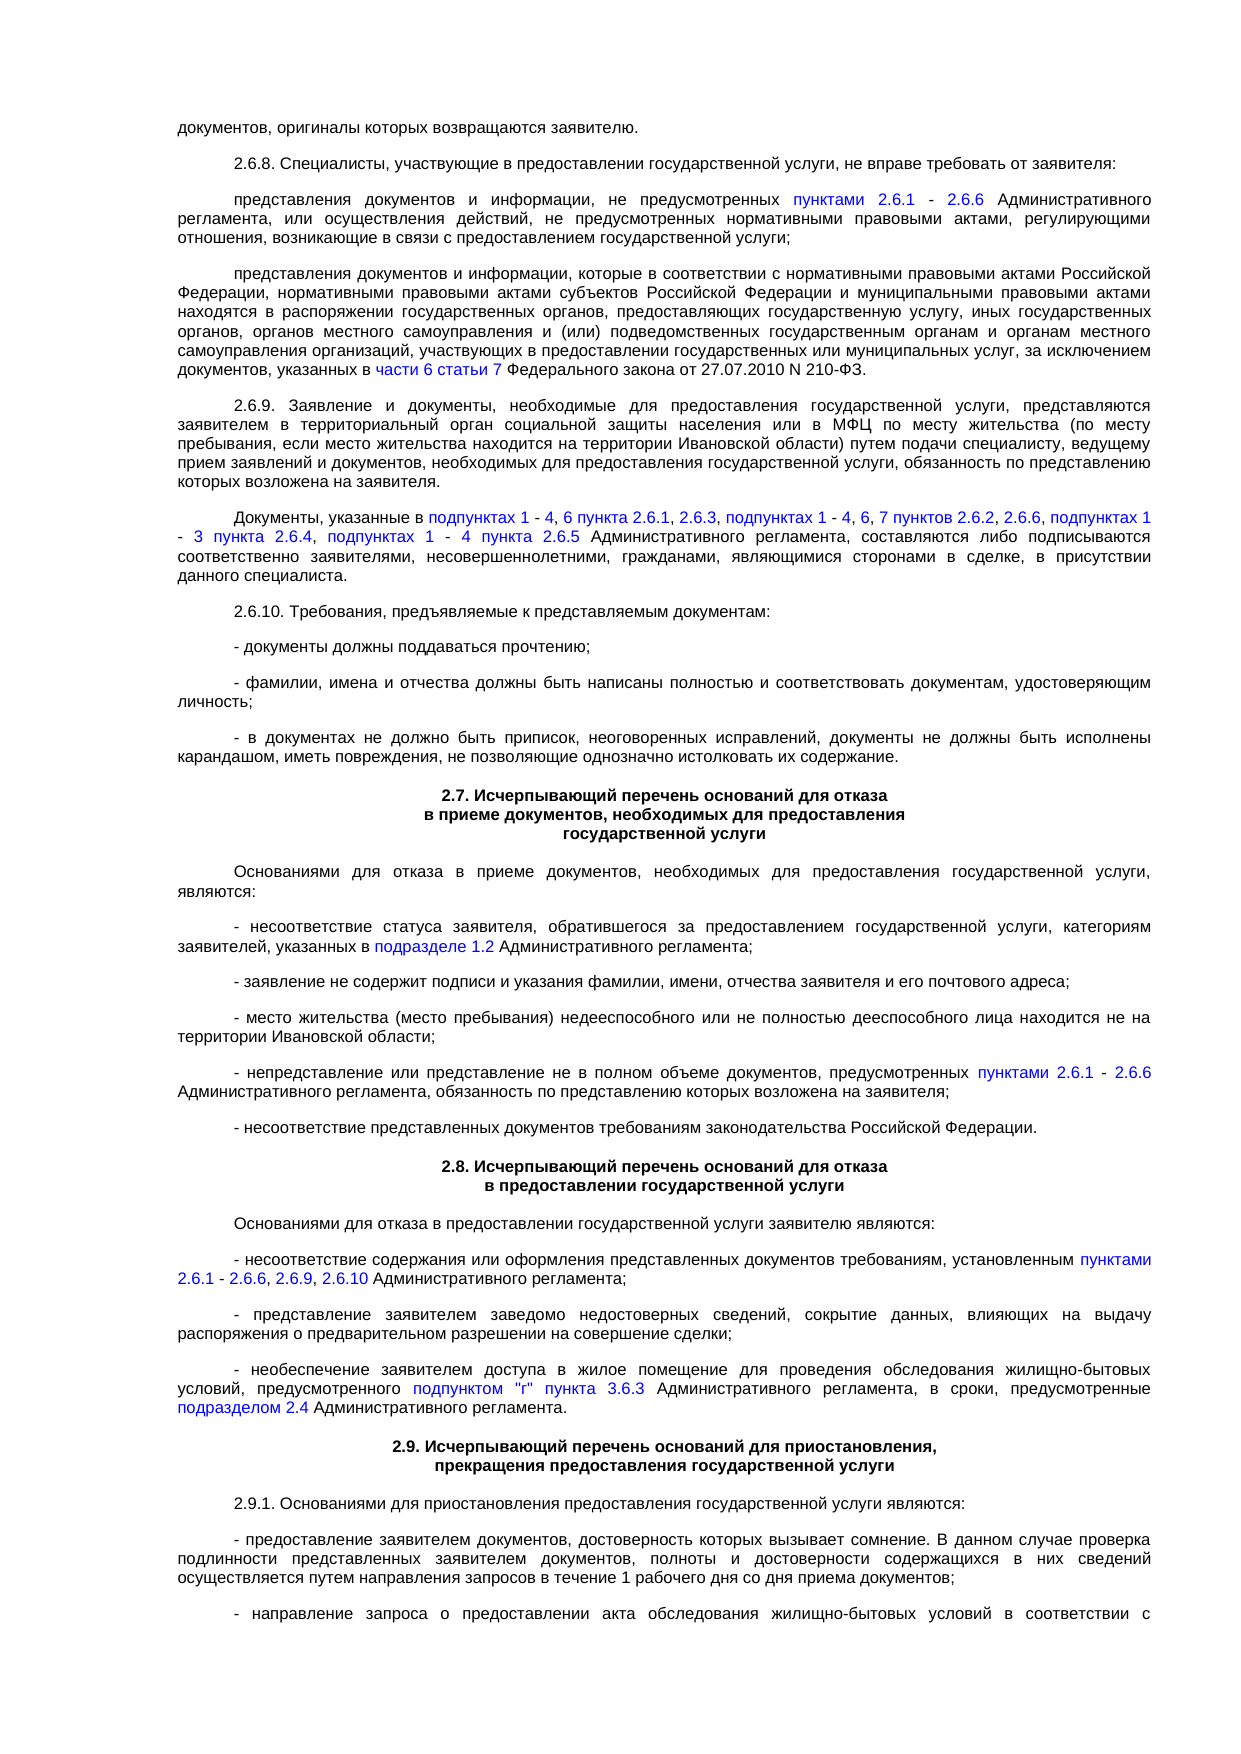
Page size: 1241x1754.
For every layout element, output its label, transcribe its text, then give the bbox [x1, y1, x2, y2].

text - непредставление или представление не в полном объеме документов, предусмотренных пунктами 2.6.1 - 2.6.6 Административного регламента, обязанность по представлению которых возложена на заявителя; [177, 1063, 1152, 1101]
text в предоставлении государственной услуги [177, 1176, 1152, 1195]
text 2.6.8. Специалисты, участвующие в предоставлении государственной услуги, не вправе требовать от заявителя: [177, 154, 1152, 173]
text - предоставление заявителем документов, достоверность которых вызывает сомнение. В данном случае проверка подлинности представленных заявителем документов, полноты и достоверности содержащихся в них сведений осуществляется путем направления запросов в течение 1 рабочего дня со дня приема документов; [177, 1530, 1152, 1587]
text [177, 118, 1152, 137]
text Основаниями для отказа в приеме документов, необходимых для предоставления государственной услуги, являются: [177, 862, 1152, 901]
text - необеспечение заявителем доступа в жилое помещение для проведения обследования жилищно-бытовых условий, предусмотренного подпунктом "г" пункта 3.6.3 Административного регламента, в сроки, предусмотренные подразделом 2.4 Административного регламента. [177, 1360, 1152, 1417]
text - несоответствие содержания или оформления представленных документов требованиям, установленным пунктами 2.6.1 - 2.6.6, 2.6.9, 2.6.10 Административного регламента; [177, 1250, 1152, 1288]
text представления документов и информации, которые в соответствии с нормативными правовыми актами Российской Федерации, нормативными правовыми актами субъектов Российской Федерации и муниципальными правовыми актами находятся в распоряжении государственных органов, предоставляющих государственную услугу, иных государственных органов, органов местного самоуправления и (или) подведомственных государственным органам и органам местного самоуправления организаций, участвующих в предоставлении государственных или муниципальных услуг, за исключением документов, указанных в части 6 статьи 7 Федерального закона от 27.07.2010 N 210-ФЗ. [177, 264, 1152, 379]
text 2.9. Исчерпывающий перечень оснований для приостановления, [177, 1436, 1152, 1456]
text 2.7. Исчерпывающий перечень оснований для отказа [177, 786, 1152, 805]
text Документы, указанные в подпунктах 1 - 4, 6 пункта 2.6.1, 2.6.3, подпунктах 1 - 4, 6, 7 пунктов 2.6.2, 2.6.6, подпунктах 1 - 3 пункта 2.6.4, подпунктах 1 - 4 пункта 2.6.5 Административного регламента, составляются либо подписываются соответственно заявителями, несовершеннолетними, гражданами, являющимися сторонами в сделке, в присутствии данного специалиста. [177, 508, 1152, 585]
text - представление заявителем заведомо недостоверных сведений, сокрытие данных, влияющих на выдачу распоряжения о предварительном разрешении на совершение сделки; [177, 1305, 1152, 1343]
text в приеме документов, необходимых для предоставления [177, 805, 1152, 824]
text - заявление не содержит подписи и указания фамилии, имени, отчества заявителя и его почтового адреса; [177, 972, 1152, 991]
text государственной услуги [177, 824, 1152, 843]
text 2.8. Исчерпывающий перечень оснований для отказа [177, 1156, 1152, 1176]
text - несоответствие статуса заявителя, обратившегося за предоставлением государственной услуги, категориям заявителей, указанных в подразделе 1.2 Административного регламента; [177, 917, 1152, 956]
text представления документов и информации, не предусмотренных пунктами 2.6.1 - 2.6.6 Административного регламента, или осуществления действий, не предусмотренных нормативными правовыми актами, регулирующими отношения, возникающие в связи с предоставлением государственной услуги; [177, 190, 1152, 247]
text 2.6.9. Заявление и документы, необходимые для предоставления государственной услуги, представляются заявителем в территориальный орган социальной защиты населения или в МФЦ по месту жительства (по месту пребывания, если место жительства находится на территории Ивановской области) путем подачи специалисту, ведущему прием заявлений и документов, необходимых для предоставления государственной услуги, обязанность по представлению которых возложена на заявителя. [177, 396, 1152, 491]
text 2.9.1. Основаниями для приостановления предоставления государственной услуги являются: [177, 1494, 1152, 1513]
text - документы должны поддаваться прочтению; [177, 637, 1152, 656]
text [177, 1604, 1152, 1623]
text - фамилии, имена и отчества должны быть написаны полностью и соответствовать документам, удостоверяющим личность; [177, 673, 1152, 711]
text - несоответствие представленных документов требованиям законодательства Российской Федерации. [177, 1118, 1152, 1137]
text прекращения предоставления государственной услуги [177, 1456, 1152, 1475]
text 2.6.10. Требования, предъявляемые к представляемым документам: [177, 601, 1152, 621]
text - место жительства (место пребывания) недееспособного или не полностью дееспособного лица находится не на территории Ивановской области; [177, 1008, 1152, 1046]
text - в документах не должно быть приписок, неоговоренных исправлений, документы не должны быть исполнены карандашом, иметь повреждения, не позволяющие однозначно истолковать их содержание. [177, 728, 1152, 766]
text Основаниями для отказа в предоставлении государственной услуги заявителю являются: [177, 1214, 1152, 1233]
